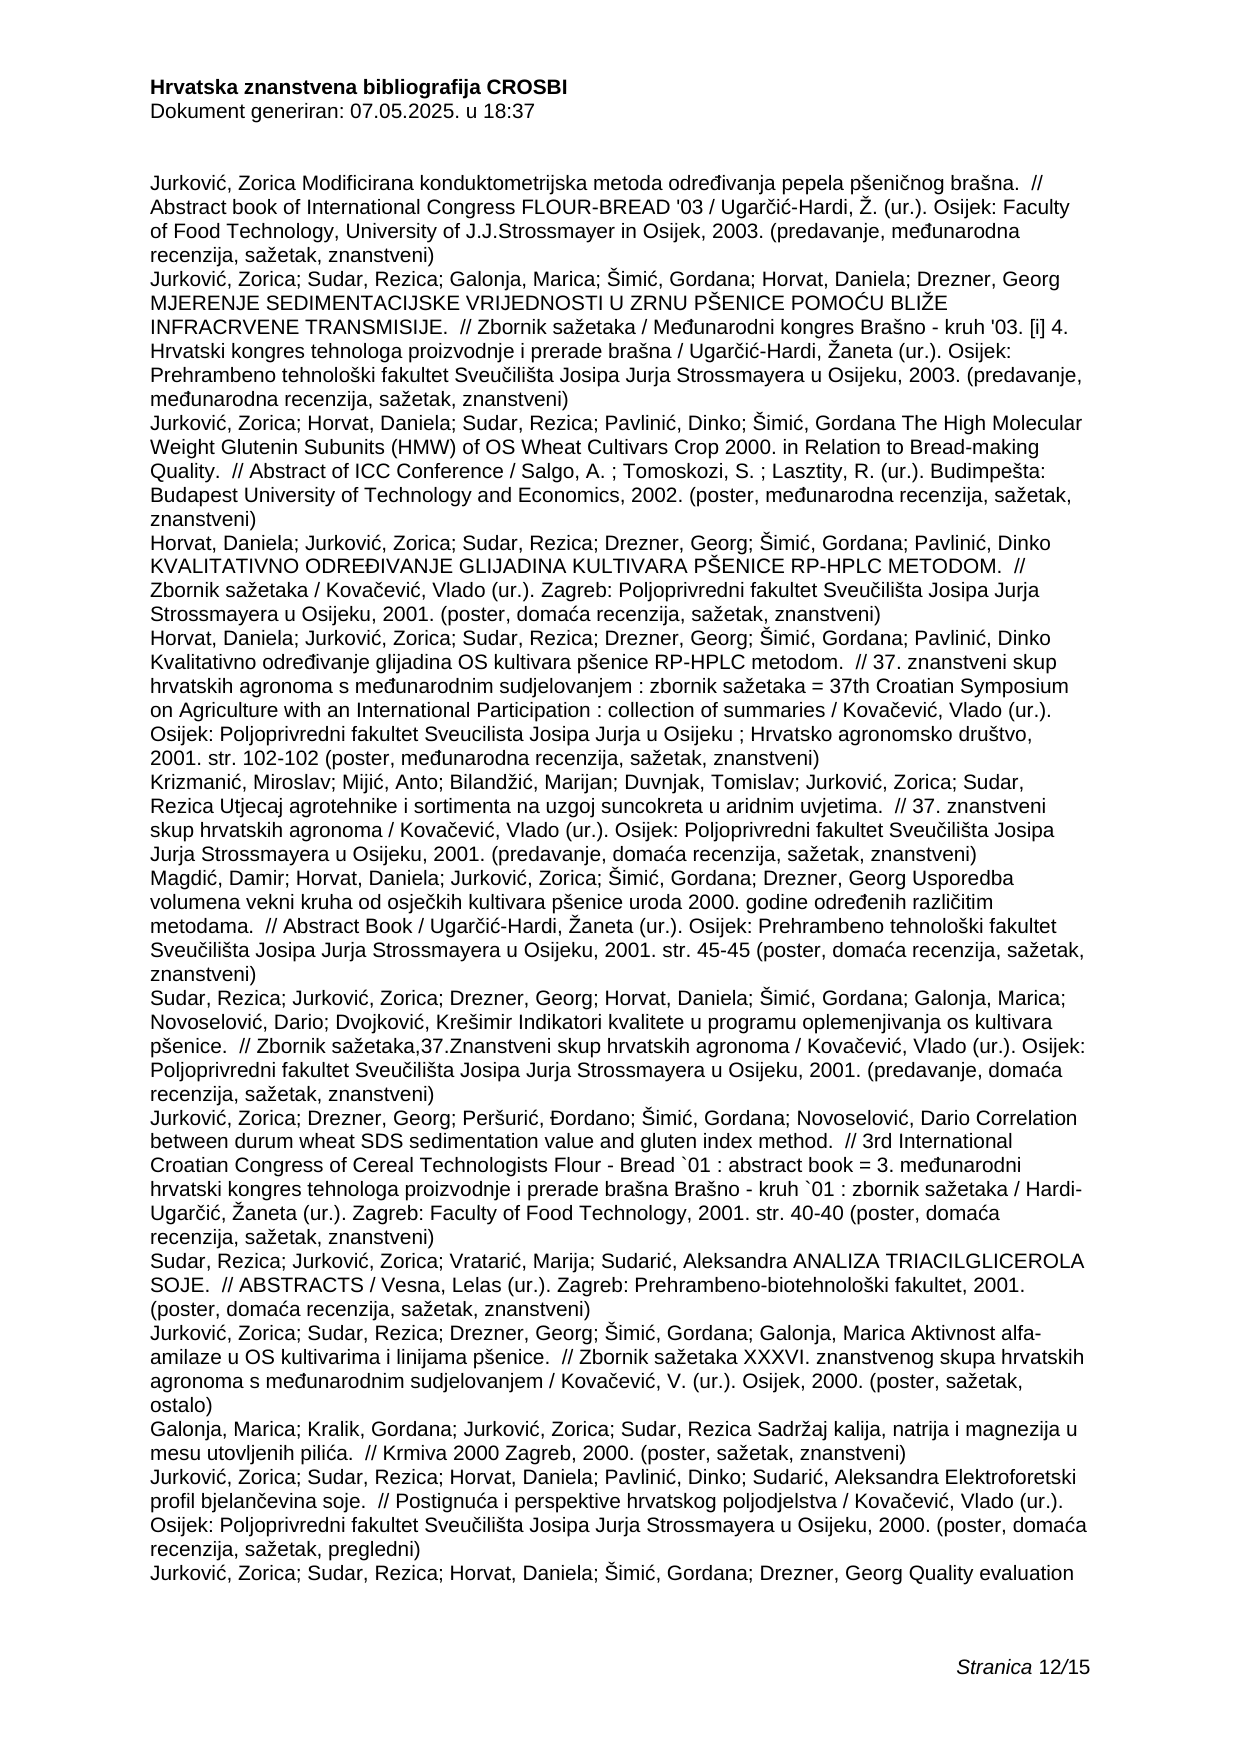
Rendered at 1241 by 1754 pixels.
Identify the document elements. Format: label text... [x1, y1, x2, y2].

text Jurković, Zorica; Sudar, Rezica; Galonja, Marica; Šimić, Gordana; Horvat, Daniela; Drezner, Georg [150, 267, 1090, 411]
text Horvat, Daniela; Jurković, Zorica; Sudar, Rezica; Drezner, Georg; Šimić, Gordana; Pavlinić, Dinko [150, 530, 1090, 626]
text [150, 1561, 1090, 1584]
text Jurković, Zorica; Sudar, Rezica; Drezner, Georg; Šimić, Gordana; Galonja, Marica [150, 1321, 1090, 1417]
text Sudar, Rezica; Jurković, Zorica; Vratarić, Marija; Sudarić, Aleksandra [150, 1249, 1090, 1321]
text Jurković, Zorica; Drezner, Georg; Peršurić, Đordano; Šimić, Gordana; Novoselović, Dario [150, 1105, 1090, 1249]
text Galonja, Marica; Kralik, Gordana; Jurković, Zorica; Sudar, Rezica [150, 1417, 1090, 1465]
text Horvat, Daniela; Jurković, Zorica; Sudar, Rezica; Drezner, Georg; Šimić, Gordana; Pavlinić, Dinko [150, 626, 1090, 770]
text Krizmanić, Miroslav; Mijić, Anto; Bilandžić, Marijan; Duvnjak, Tomislav; Jurković, Zorica; Sudar, Rezica [150, 770, 1090, 866]
text Sudar, Rezica; Jurković, Zorica; Drezner, Georg; Horvat, Daniela; Šimić, Gordana; Galonja, Marica; Novoselović, Dario; Dvojković, Krešimir [150, 986, 1090, 1105]
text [150, 171, 1090, 267]
text Jurković, Zorica; Horvat, Daniela; Sudar, Rezica; Pavlinić, Dinko; Šimić, Gordana [150, 411, 1090, 530]
text Jurković, Zorica; Sudar, Rezica; Horvat, Daniela; Pavlinić, Dinko; Sudarić, Aleksandra [150, 1465, 1090, 1561]
text Magdić, Damir; Horvat, Daniela; Jurković, Zorica; Šimić, Gordana; Drezner, Georg [150, 866, 1090, 986]
